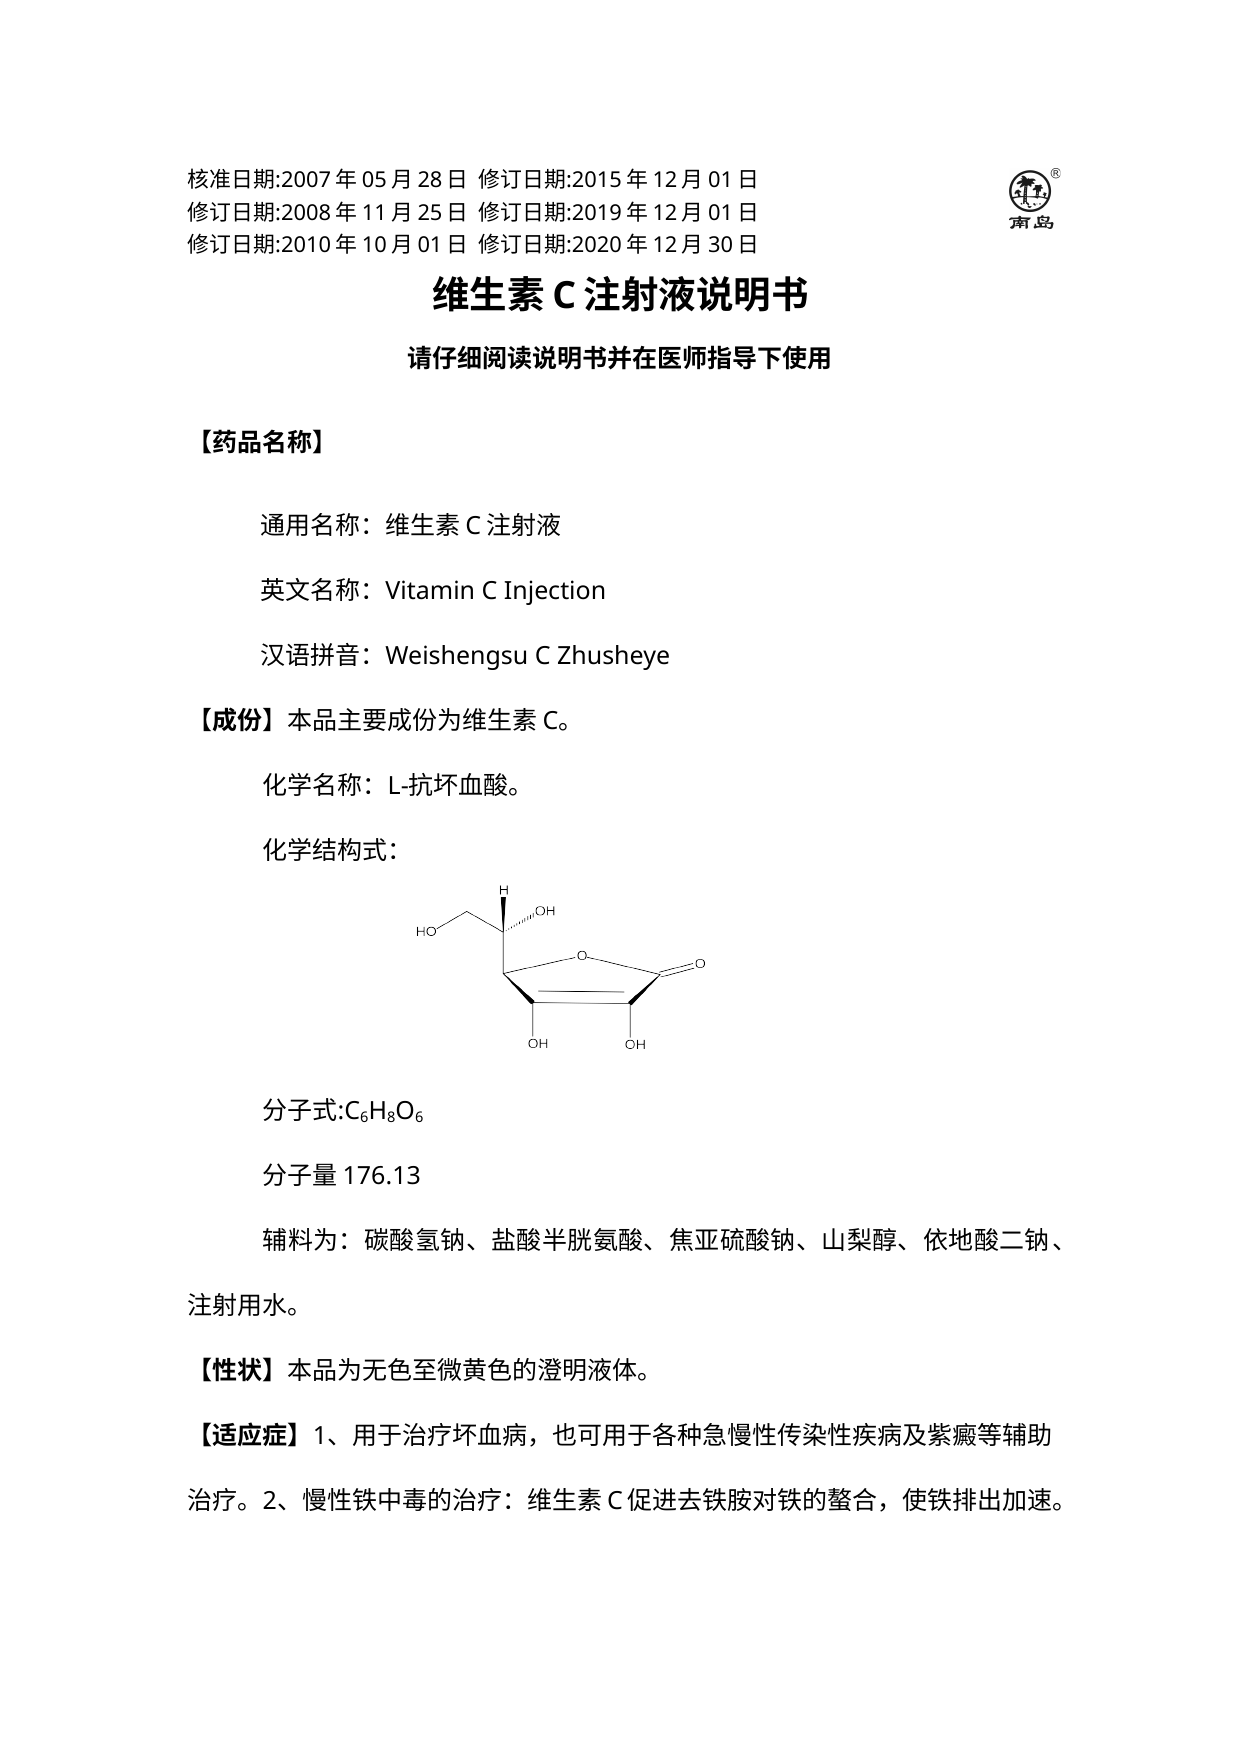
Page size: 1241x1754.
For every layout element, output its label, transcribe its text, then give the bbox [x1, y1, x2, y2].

text 【药品名称】 [187, 408, 1053, 473]
text 维生素C注射液说明书 [187, 259, 1053, 324]
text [187, 1401, 1053, 1531]
text 汉语拼音：Weishengsu C Zhusheye [198, 621, 1053, 686]
text 分子式:C6H8O6 [187, 1076, 1053, 1141]
text 通用名称：维生素C注射液 [198, 491, 1053, 556]
text 【性状】本品为无色至微黄色的澄明液体。 [187, 1336, 1053, 1401]
text 修订日期:2010年10月01日 修订日期:2020年12月30日 [187, 227, 1053, 259]
text 化学名称：L-抗坏血酸。 [187, 751, 1053, 816]
picture [1009, 168, 1061, 229]
text 核准日期:2007年05月28日 修订日期:2015年12月01日 [187, 162, 1053, 194]
text 英文名称：Vitamin C Injection [198, 556, 1053, 621]
text 化学结构式： [187, 816, 1053, 881]
text 辅料为：碳酸氢钠、盐酸半胱氨酸、焦亚硫酸钠、山梨醇、依地酸二钠、注射用水。 [187, 1206, 1053, 1336]
text 请仔细阅读说明书并在医师指导下使用 [187, 324, 1053, 389]
text 分子量176.13 [187, 1141, 1053, 1206]
text 修订日期:2008年11月25日 修订日期:2019年12月01日 [187, 194, 1009, 227]
text 【成份】本品主要成份为维生素C。 [187, 686, 1053, 751]
